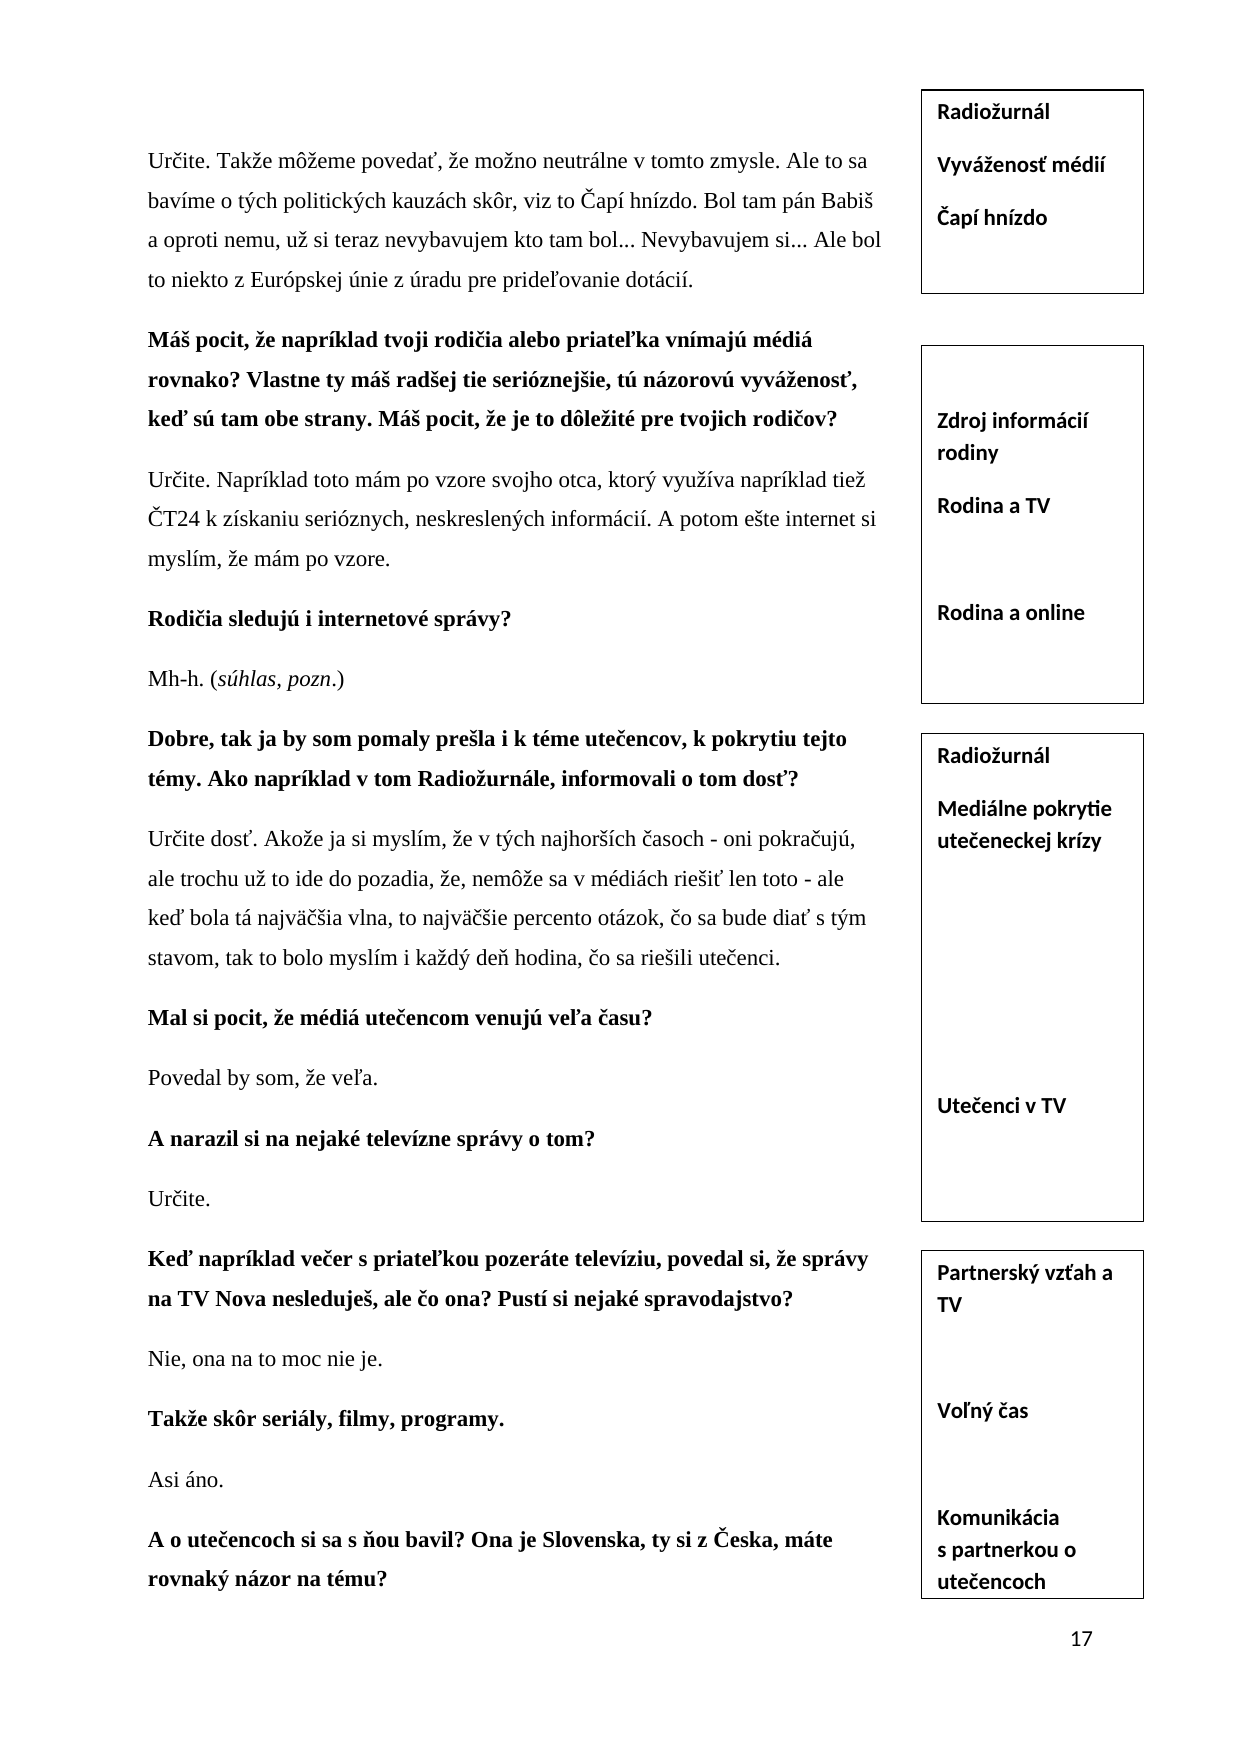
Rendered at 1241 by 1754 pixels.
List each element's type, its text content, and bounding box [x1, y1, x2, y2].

text Máš pocit, že napríklad tvoji rodičia alebo priateľka vnímajú médiá rovnako? Vlastne ty máš radšej tie serióznejšie, tú názorovú vyváženosť, keď sú tam obe strany. Máš pocit, že je to dôležité pre tvojich rodičov? [148, 326, 886, 432]
text Asi áno. [148, 1466, 886, 1492]
text A narazil si na nejaké televízne správy o tom? [148, 1125, 886, 1151]
text Mh-h. (súhlas, pozn.) [148, 665, 886, 692]
text Keď napríklad večer s priateľkou pozeráte televíziu, povedal si, že správy na TV Nova nesleduješ, ale čo ona? Pustí si nejaké spravodajstvo? [148, 1245, 886, 1311]
text Rodičia sledujú i internetové správy? [148, 605, 886, 631]
text Určite dosť. Akože ja si myslím, že v tých najhorších časoch - oni pokračujú, ale trochu už to ide do pozadia, že, nemôže sa v médiách riešiť len toto - ale keď bola tá najväčšia vlna, to najväčšie percento otázok, čo sa bude diať s tým stavom, tak to bolo myslím i každý deň hodina, čo sa riešili utečenci. [148, 825, 886, 970]
text Takže skôr seriály, filmy, programy. [148, 1405, 886, 1432]
text Určite. Takže môžeme povedať, že možno neutrálne v tomto zmysle. Ale to sa bavíme o tých politických kauzách skôr, viz to Čapí hnízdo. Bol tam pán Babiš a oproti nemu, už si teraz nevybavujem kto tam bol... Nevybavujem si... Ale bol to niekto z Európskej únie z úradu pre prideľovanie dotácií. [148, 148, 886, 292]
text Povedal by som, že veľa. [148, 1064, 886, 1091]
text Mal si pocit, že médiá utečencom venujú veľa času? [148, 1004, 886, 1030]
text Určite. [148, 1185, 886, 1211]
text Nie, ona na to moc nie je. [148, 1345, 886, 1371]
text A o utečencoch si sa s ňou bavil? Ona je Slovenska, ty si z Česka, máte rovnaký názor na tému? [148, 1526, 886, 1592]
text Dobre, tak ja by som pomaly prešla i k téme utečencov, k pokrytiu tejto témy. Ako napríklad v tom Radiožurnále, informovali o tom dosť? [148, 726, 886, 791]
text Určite. Napríklad toto mám po vzore svojho otca, ktorý využíva napríklad tiež ČT24 k získaniu serióznych, neskreslených informácií. A potom ešte internet si myslím, že mám po vzore. [148, 466, 886, 571]
